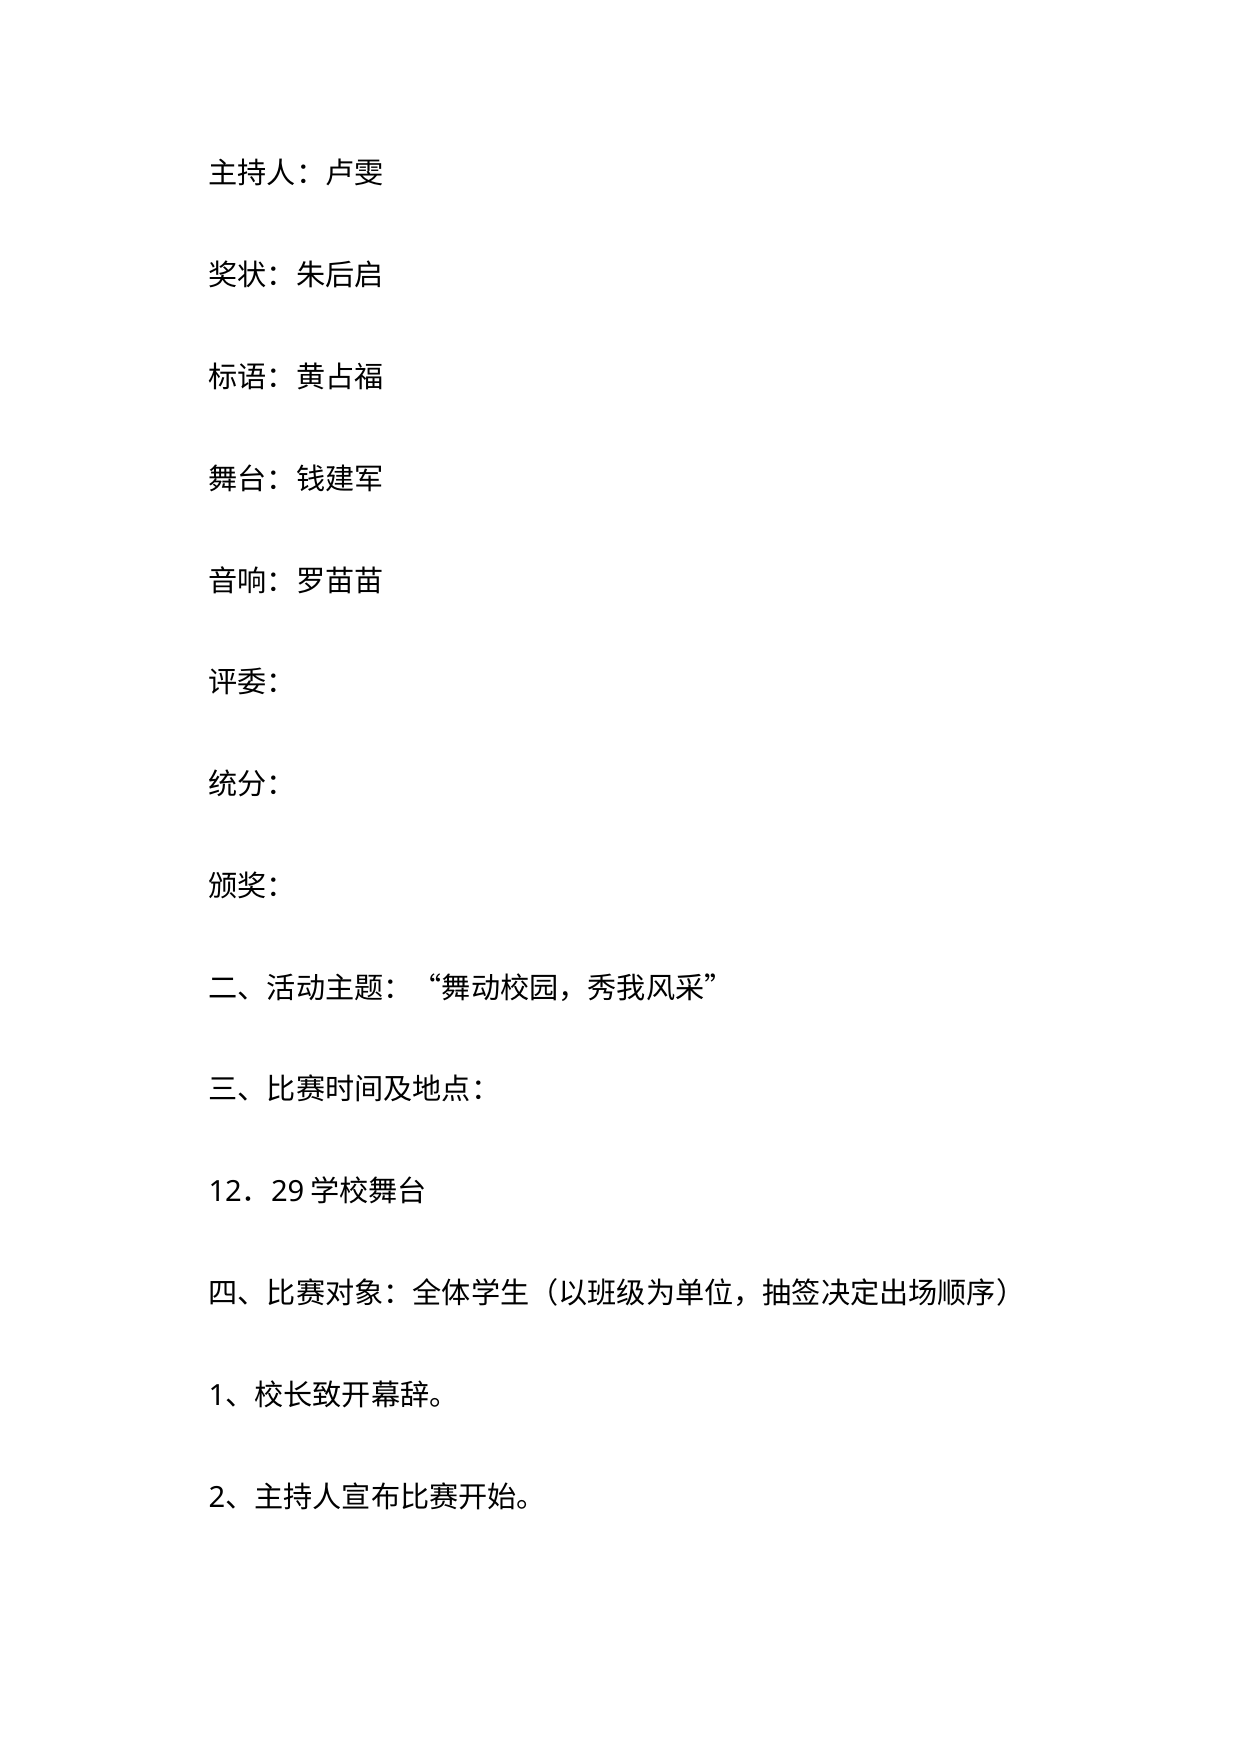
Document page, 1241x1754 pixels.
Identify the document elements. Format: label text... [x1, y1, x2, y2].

text 标语：黄占福 [150, 353, 1090, 396]
text 主持人：卢雯 [150, 150, 1090, 192]
text 舞台：钱建军 [150, 455, 1090, 498]
text 音响：罗苗苗 [150, 557, 1090, 599]
text 三、比赛时间及地点： [150, 1066, 1090, 1108]
text 四、比赛对象：全体学生（以班级为单位，抽签决定出场顺序） [150, 1270, 1090, 1312]
text 评委： [150, 659, 1090, 701]
text 统分： [150, 761, 1090, 803]
text 二、活动主题：“舞动校园，秀我风采” [150, 964, 1090, 1006]
text 颁奖： [150, 862, 1090, 905]
text 奖状：朱后启 [150, 252, 1090, 294]
text 1、校长致开幕辞。 [150, 1371, 1090, 1414]
text 12．29学校舞台 [150, 1168, 1090, 1210]
text 2、主持人宣布比赛开始。 [150, 1473, 1090, 1516]
